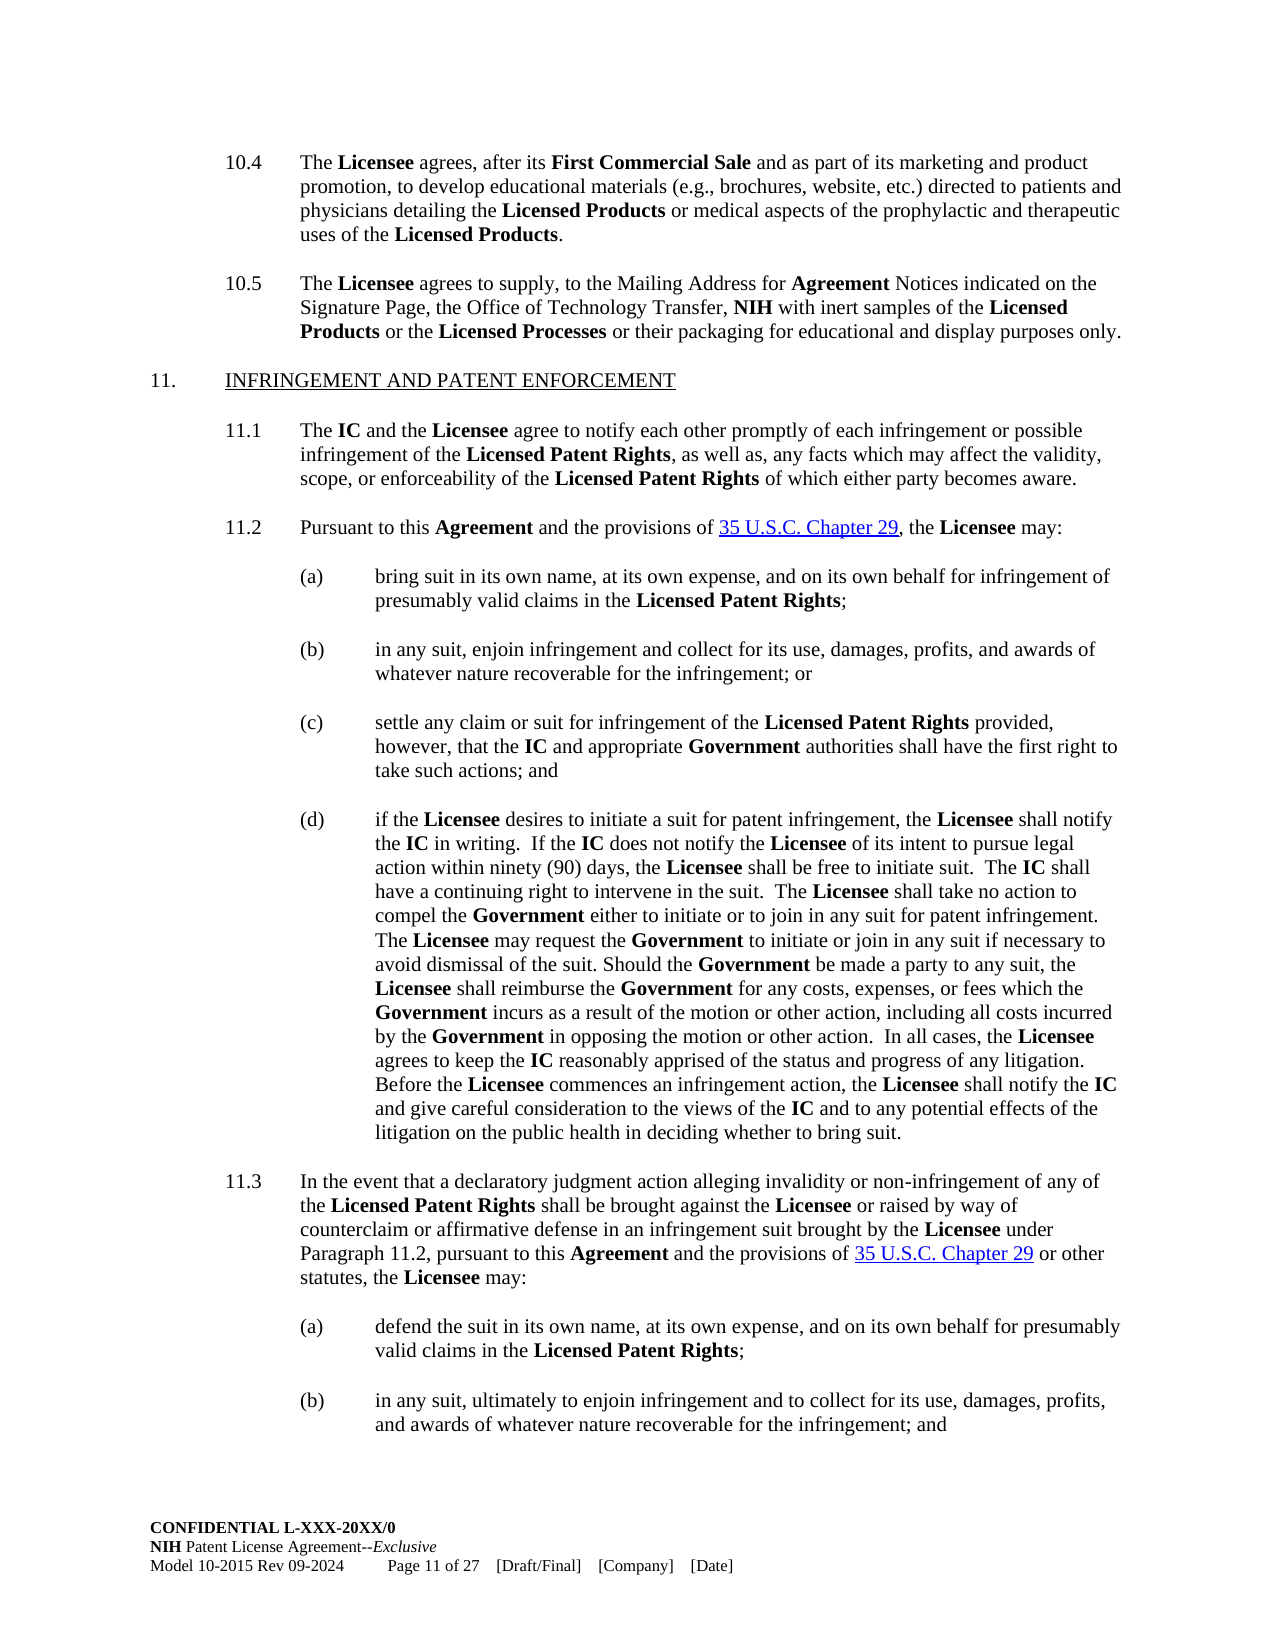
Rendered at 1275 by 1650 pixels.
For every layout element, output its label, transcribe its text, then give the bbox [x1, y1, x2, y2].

text In the event that a declaratory judgment action alleging invalidity or non-infringement of any of the Licensed Patent Rights shall be brought against the Licensee or raised by way of counterclaim or affirmative defense in an infringement suit brought by the Licensee under Paragraph 11.2, pursuant to this Agreement and the provisions of 35 U.S.C. Chapter 29 or other statutes, the Licensee may: [225, 1169, 1125, 1289]
text in any suit, enjoin infringement and collect for its use, damages, profits, and awards of whatever nature recoverable for the infringement; or [300, 637, 1125, 685]
text INFRINGEMENT AND PATENT ENFORCEMENT [150, 368, 1125, 392]
text settle any claim or suit for infringement of the Licensed Patent Rights provided, however, that the IC and appropriate Government authorities shall have the first right to take such actions; and [300, 710, 1125, 782]
text if the Licensee desires to initiate a suit for patent infringement, the Licensee shall notify the IC in writing. If the IC does not notify the Licensee of its intent to pursue legal action within ninety (90) days, the Licensee shall be free to initiate suit. The IC shall have a continuing right to intervene in the suit. The Licensee shall take no action to compel the Government either to initiate or to join in any suit for patent infringement. The Licensee may request the Government to initiate or join in any suit if necessary to avoid dismissal of the suit. Should the Government be made a party to any suit, the Licensee shall reimburse the Government for any costs, expenses, or fees which the Government incurs as a result of the motion or other action, including all costs incurred by the Government in opposing the motion or other action. In all cases, the Licensee agrees to keep the IC reasonably apprised of the status and progress of any litigation. Before the Licensee commences an infringement action, the Licensee shall notify the IC and give careful consideration to the views of the IC and to any potential effects of the litigation on the public health in deciding whether to bring suit. [300, 807, 1125, 1144]
text bring suit in its own name, at its own expense, and on its own behalf for infringement of presumably valid claims in the Licensed Patent Rights; [300, 564, 1125, 612]
text in any suit, ultimately to enjoin infringement and to collect for its use, damages, profits, and awards of whatever nature recoverable for the infringement; and [300, 1387, 1125, 1436]
text The IC and the Licensee agree to notify each other promptly of each infringement or possible infringement of the Licensed Patent Rights, as well as, any facts which may affect the validity, scope, or enforceability of the Licensed Patent Rights of which either party becomes aware. [225, 417, 1125, 490]
text Pursuant to this Agreement and the provisions of 35 U.S.C. Chapter 29, the Licensee may: [225, 515, 1125, 539]
text defend the suit in its own name, at its own expense, and on its own behalf for presumably valid claims in the Licensed Patent Rights; [300, 1314, 1125, 1362]
text The Licensee agrees, after its First Commercial Sale and as part of its marketing and product promotion, to develop educational materials (e.g., brochures, website, etc.) directed to patients and physicians detailing the Licensed Products or medical aspects of the prophylactic and therapeutic uses of the Licensed Products. [225, 150, 1125, 246]
text The Licensee agrees to supply, to the Mailing Address for Agreement Notices indicated on the Signature Page, the Office of Technology Transfer, NIH with inert samples of the Licensed Products or the Licensed Processes or their packaging for educational and display purposes only. [225, 271, 1125, 343]
